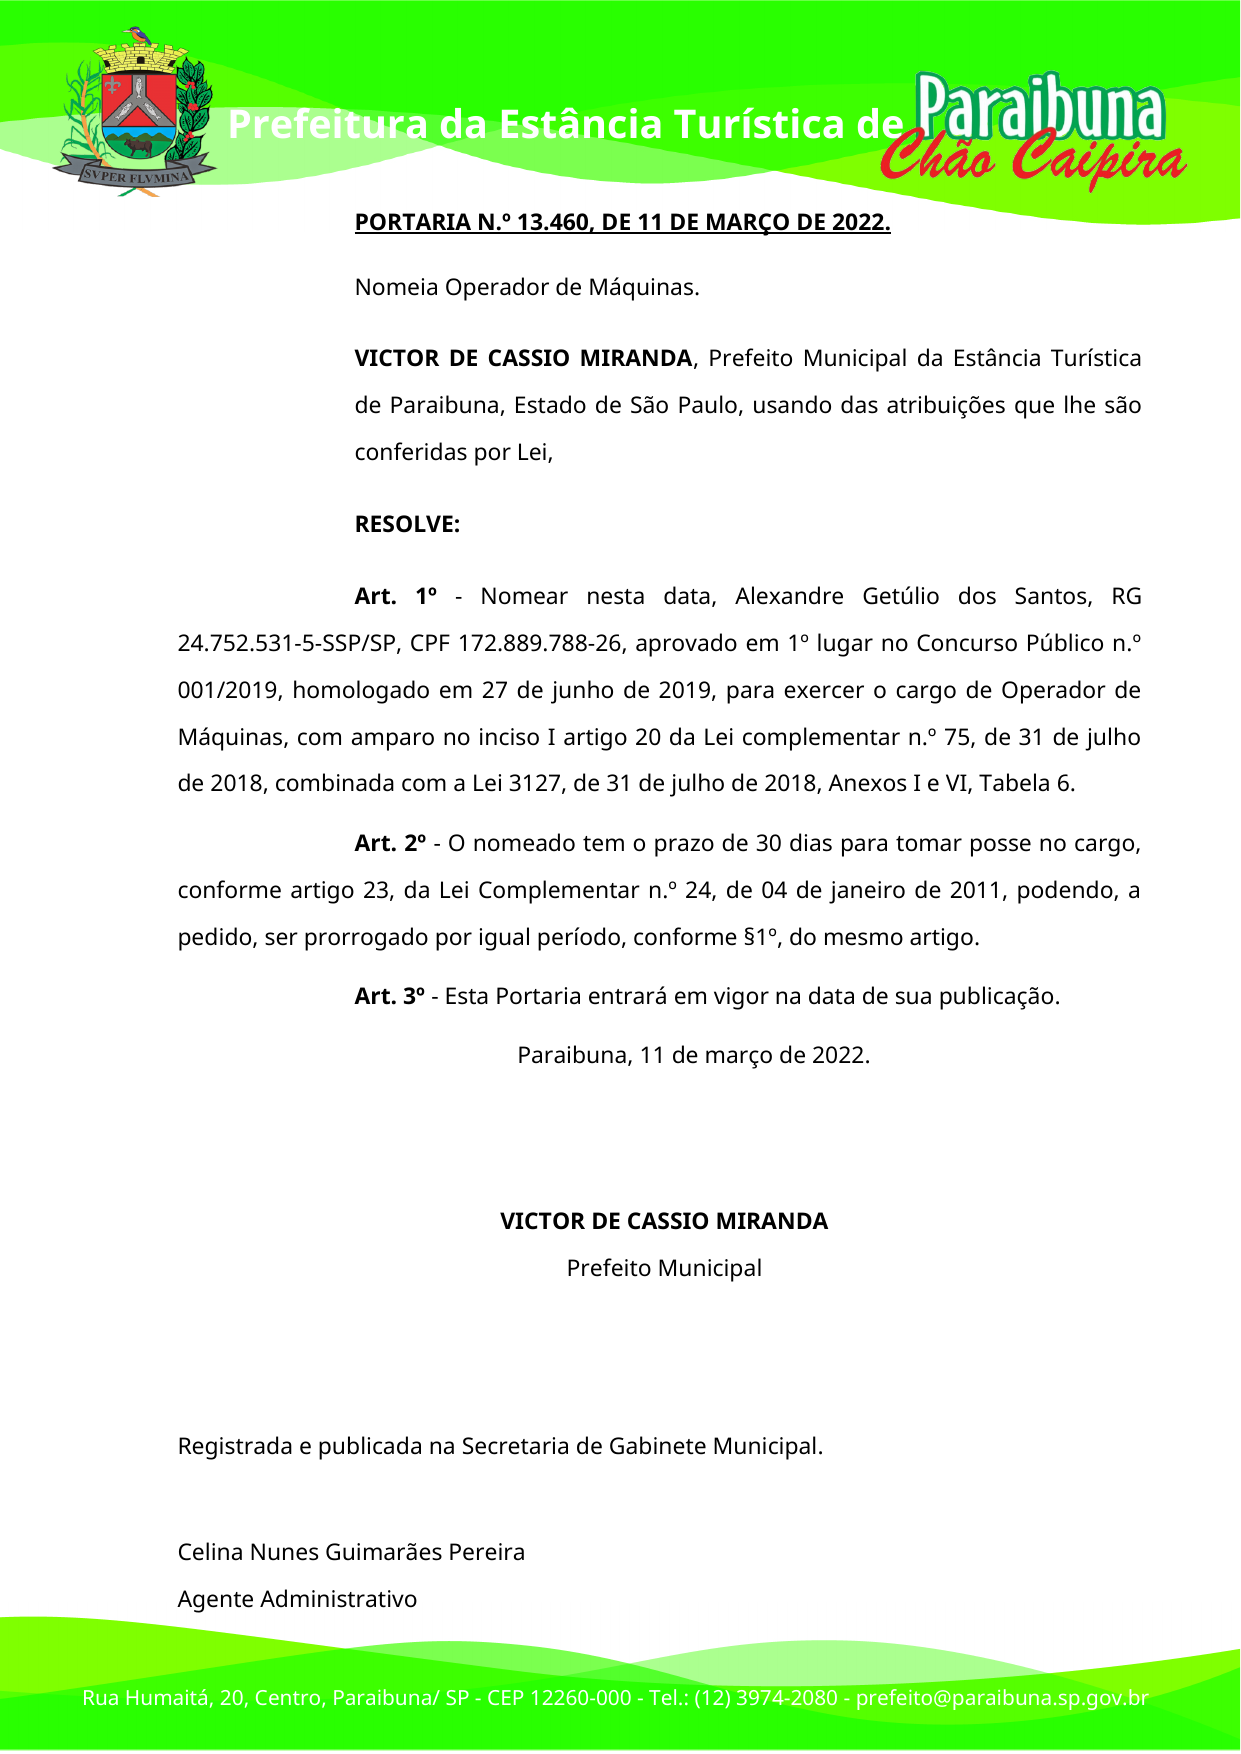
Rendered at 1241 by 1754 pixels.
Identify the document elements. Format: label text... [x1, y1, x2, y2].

text Registrada e publicada na Secretaria de Gabinete Municipal. [177, 1430, 1152, 1461]
text RESOLVE: [354, 508, 1152, 539]
text VICTOR DE CASSIO MIRANDA [177, 1205, 1152, 1236]
text Agente Administrativo [177, 1583, 1152, 1614]
text Celina Nunes Guimarães Pereira [177, 1536, 1152, 1567]
text VICTOR DE CASSIO MIRANDA, Prefeito Municipal da Estância Turística de Paraibuna, Estado de São Paulo, usando das atribuições que lhe são conferidas por Lei, [354, 342, 1143, 467]
picture [0, 0, 1241, 232]
text Art. 1º - Nomear nesta data, Alexandre Getúlio dos Santos, RG 24.752.531-5-SSP/SP, CPF 172.889.788-26, aprovado em 1º lugar no Concurso Público n.º 001/2019, homologado em 27 de junho de 2019, para exercer o cargo de Operador de Máquinas, com amparo no inciso I artigo 20 da Lei complementar n.º 75, de 31 de julho de 2018, combinada com a Lei 3127, de 31 de julho de 2018, Anexos I e VI, Tabela 6. [177, 580, 1143, 798]
text Art. 2º - O nomeado tem o prazo de 30 dias para tomar posse no cargo, conforme artigo 23, da Lei Complementar n.º 24, de 04 de janeiro de 2011, podendo, a pedido, ser prorrogado por igual período, conforme §1º, do mesmo artigo. [177, 827, 1143, 952]
text Art. 3º - Esta Portaria entrará em vigor na data de sua publicação. [177, 980, 1143, 1011]
text Paraibuna, 11 de março de 2022. [236, 1039, 1152, 1070]
text Nomeia Operador de Máquinas. [354, 270, 1143, 302]
picture [0, 1602, 1241, 1751]
text Prefeito Municipal [177, 1252, 1152, 1283]
